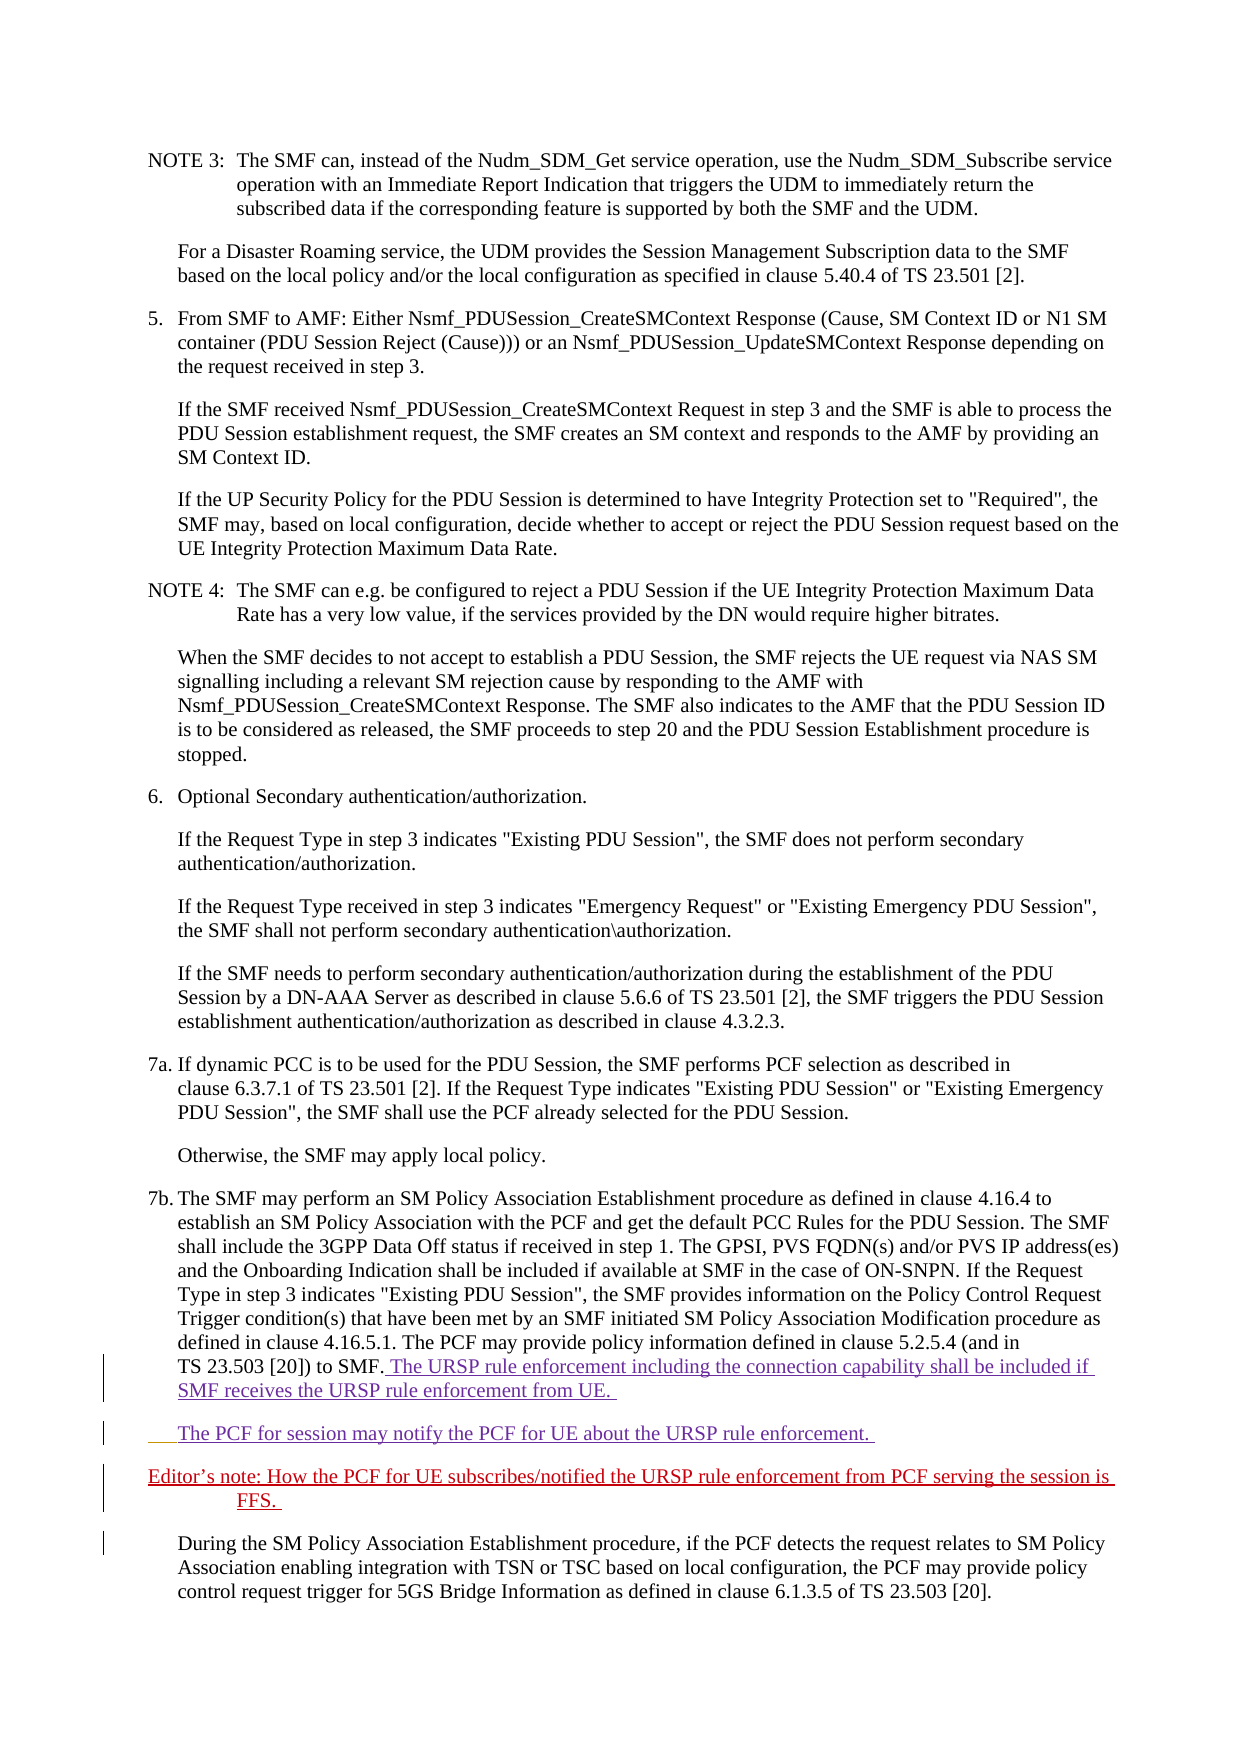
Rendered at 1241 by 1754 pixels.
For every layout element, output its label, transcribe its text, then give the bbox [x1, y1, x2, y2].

text 7b. The SMF may perform an SM Policy Association Establishment procedure as defined in clause 4.16.4 to establish an SM Policy Association with the PCF and get the default PCC Rules for the PDU Session. The SMF shall include the 3GPP Data Off status if received in step 1. The GPSI, PVS FQDN(s) and/or PVS IP address(es) and the Onboarding Indication shall be included if available at SMF in the case of ON-SNPN. If the Request Type in step 3 indicates "Existing PDU Session", the SMF provides information on the Policy Control Request Trigger condition(s) that have been met by an SMF initiated SM Policy Association Modification procedure as defined in clause 4.16.5.1. The PCF may provide policy information defined in clause 5.2.5.4 (and in TS 23.503 [20]) to SMF. [148, 1186, 1122, 1402]
text NOTE 4: The SMF can e.g. be configured to reject a PDU Session if the UE Integrity Protection Maximum Data Rate has a very low value, if the services provided by the DN would require higher bitrates. [148, 578, 1122, 626]
text If the Request Type in step 3 indicates "Existing PDU Session", the SMF does not perform secondary authentication/authorization. [148, 827, 1122, 875]
text When the SMF decides to not accept to establish a PDU Session, the SMF rejects the UE request via NAS SM signalling including a relevant SM rejection cause by responding to the AMF with Nsmf_PDUSession_CreateSMContext Response. The SMF also indicates to the AMF that the PDU Session ID is to be considered as released, the SMF proceeds to step 20 and the PDU Session Establishment procedure is stopped. [148, 645, 1122, 766]
text 7a. If dynamic PCC is to be used for the PDU Session, the SMF performs PCF selection as described in clause 6.3.7.1 of TS 23.501 [2]. If the Request Type indicates "Existing PDU Session" or "Existing Emergency PDU Session", the SMF shall use the PCF already selected for the PDU Session. [148, 1052, 1122, 1124]
text Otherwise, the SMF may apply local policy. [148, 1143, 1122, 1167]
text 5. From SMF to AMF: Either Nsmf_PDUSession_CreateSMContext Response (Cause, SM Context ID or N1 SM container (PDU Session Reject (Cause))) or an Nsmf_PDUSession_UpdateSMContext Response depending on the request received in step 3. [148, 306, 1122, 378]
text 6. Optional Secondary authentication/authorization. [148, 784, 1122, 808]
text If the SMF needs to perform secondary authentication/authorization during the establishment of the PDU Session by a DN-AAA Server as described in clause 5.6.6 of TS 23.501 [2], the SMF triggers the PDU Session establishment authentication/authorization as described in clause 4.3.2.3. [148, 961, 1122, 1033]
text If the SMF received Nsmf_PDUSession_CreateSMContext Request in step 3 and the SMF is able to process the PDU Session establishment request, the SMF creates an SM context and responds to the AMF by providing an SM Context ID. [148, 396, 1122, 469]
text For a Disaster Roaming service, the UDM provides the Session Management Subscription data to the SMF based on the local policy and/or the local configuration as specified in clause 5.40.4 of TS 23.501 [2]. [148, 239, 1122, 287]
text If the Request Type received in step 3 indicates "Emergency Request" or "Existing Emergency PDU Session", the SMF shall not perform secondary authentication\authorization. [148, 894, 1122, 942]
text NOTE 3: The SMF can, instead of the Nudm_SDM_Get service operation, use the Nudm_SDM_Subscribe service operation with an Immediate Report Indication that triggers the UDM to immediately return the subscribed data if the corresponding feature is supported by both the SMF and the UDM. [148, 148, 1122, 220]
text During the SM Policy Association Establishment procedure, if the PCF detects the request relates to SM Policy Association enabling integration with TSN or TSC based on local configuration, the PCF may provide policy control request trigger for 5GS Bridge Information as defined in clause 6.1.3.5 of TS 23.503 [20]. [148, 1531, 1122, 1603]
text If the UP Security Policy for the PDU Session is determined to have Integrity Protection set to "Required", the SMF may, based on local configuration, decide whether to accept or reject the PDU Session request based on the UE Integrity Protection Maximum Data Rate. [148, 487, 1122, 559]
